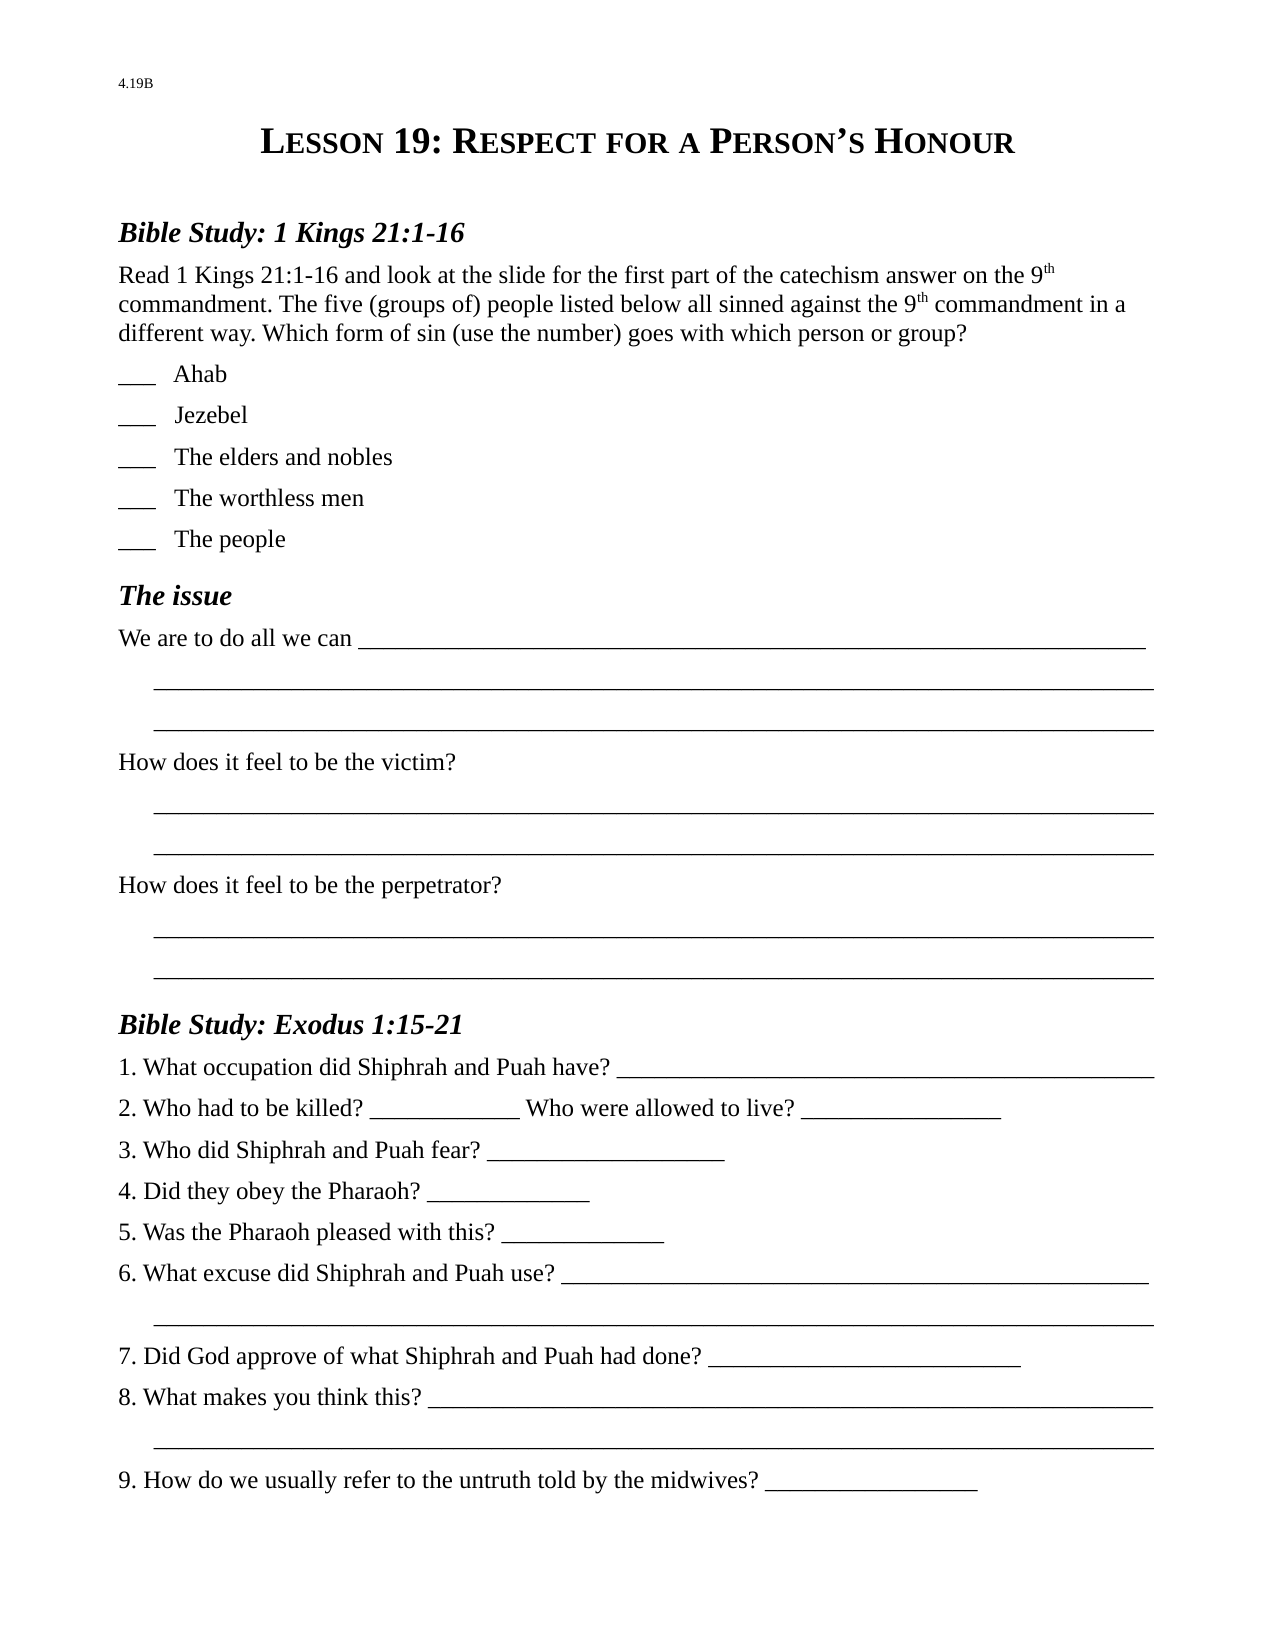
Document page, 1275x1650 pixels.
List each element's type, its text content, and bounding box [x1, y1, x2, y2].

text ________________________________________________________________________________ [118, 706, 1157, 734]
text ___ Ahab [118, 359, 1157, 388]
text 2. Who had to be killed? ____________ Who were allowed to live? ________________ [118, 1093, 1157, 1122]
text Read 1 Kings 21:1-16 and look at the slide for the first part of the catechism answer on the 9th commandment. The five (groups of) people listed below all sinned against the 9th commandment in a different way. Which form of sin (use the number) goes with which person or group? [118, 260, 1157, 347]
text 4. Did they obey the Pharaoh? _____________ [118, 1176, 1157, 1205]
subtitle Bible Study: Exodus 1:15-21 [118, 1007, 1157, 1040]
text ________________________________________________________________________________ [118, 829, 1157, 858]
text ___ The worthless men [118, 483, 1157, 512]
text 7. Did God approve of what Shiphrah and Puah had done? _________________________ [118, 1341, 1157, 1370]
text We are to do all we can _______________________________________________________________ [118, 623, 1157, 652]
text ________________________________________________________________________________ [118, 1300, 1157, 1328]
text 1. What occupation did Shiphrah and Puah have? ___________________________________________ [118, 1052, 1157, 1081]
subtitle The issue [118, 578, 1157, 611]
subtitle Lesson 19: Respect for a Person’s Honour [118, 118, 1157, 161]
text 5. Was the Pharaoh pleased with this? _____________ [118, 1217, 1157, 1246]
text 6. What excuse did Shiphrah and Puah use? _______________________________________________ [118, 1258, 1157, 1287]
text ___ The people [118, 524, 1157, 553]
text ________________________________________________________________________________ [118, 953, 1157, 982]
text ________________________________________________________________________________ [118, 664, 1157, 693]
text How does it feel to be the perpetrator? [118, 871, 1157, 899]
text ________________________________________________________________________________ [118, 1423, 1157, 1452]
text 9. How do we usually refer to the untruth told by the midwives? _________________ [118, 1465, 1157, 1493]
text ___ Jezebel [118, 400, 1157, 429]
text 8. What makes you think this? __________________________________________________________ [118, 1382, 1157, 1411]
text ________________________________________________________________________________ [118, 788, 1157, 817]
text ________________________________________________________________________________ [118, 912, 1157, 941]
subtitle Bible Study: 1 Kings 21:1-16 [118, 215, 1157, 248]
text ___ The elders and nobles [118, 442, 1157, 470]
text How does it feel to be the victim? [118, 747, 1157, 776]
text 3. Who did Shiphrah and Puah fear? ___________________ [118, 1135, 1157, 1163]
